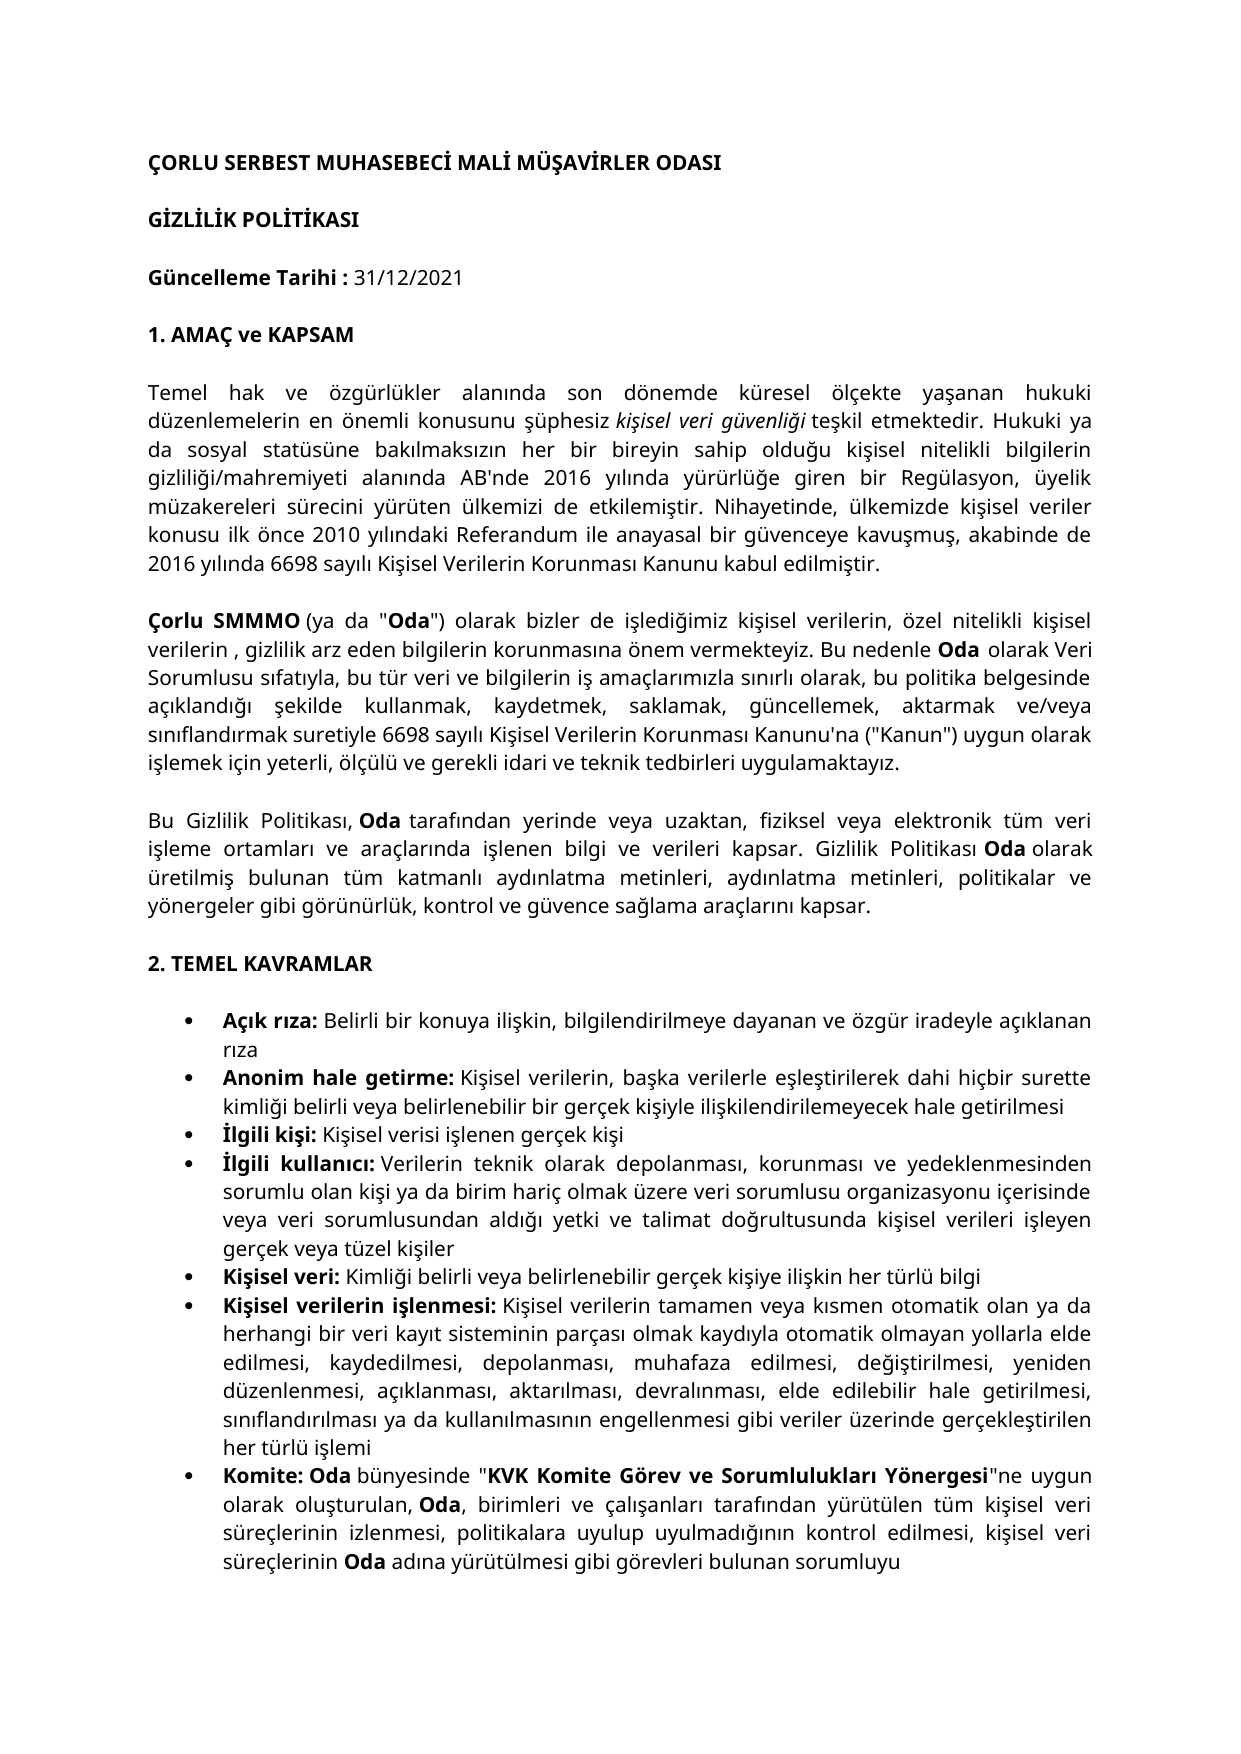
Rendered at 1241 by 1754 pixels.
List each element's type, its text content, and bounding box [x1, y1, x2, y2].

list Anonim hale getirme: Kişisel verilerin, başka verilerle eşleştirilerek dahi hiçbir surette kimliği belirli veya belirlenebilir bir gerçek kişiyle ilişkilendirilemeyecek hale getirilmesi [185, 1063, 1093, 1120]
list İlgili kullanıcı: Verilerin teknik olarak depolanması, korunması ve yedeklenmesinden sorumlu olan kişi ya da birim hariç olmak üzere veri sorumlusu organizasyonu içerisinde veya veri sorumlusundan aldığı yetki ve talimat doğrultusunda kişisel verileri işleyen gerçek veya tüzel kişiler [185, 1149, 1093, 1262]
list Açık rıza: Belirli bir konuya ilişkin, bilgilendirilmeye dayanan ve özgür iradeyle açıklanan rıza [185, 1007, 1093, 1063]
text Temel hak ve özgürlükler alanında son dönemde küresel ölçekte yaşanan hukuki düzenlemelerin en önemli konusunu şüphesiz kişisel veri güvenliği teşkil etmektedir. Hukuki ya da sosyal statüsüne bakılmaksızın her bir bireyin sahip olduğu kişisel nitelikli bilgilerin gizliliği/mahremiyeti alanında AB'nde 2016 yılında yürürlüğe giren bir Regülasyon, üyelik müzakereleri sürecini yürüten ülkemizi de etkilemiştir. Nihayetinde, ülkemizde kişisel veriler konusu ilk önce 2010 yılındaki Referandum ile anayasal bir güvenceye kavuşmuş, akabinde de 2016 yılında 6698 sayılı Kişisel Verilerin Korunması Kanunu kabul edilmiştir. [148, 378, 1093, 577]
subtitle 1. AMAÇ ve KAPSAM [148, 320, 1093, 349]
list Komite: Oda bünyesinde "KVK Komite Görev ve Sorumlulukları Yönergesi"ne uygun olarak oluşturulan, Oda, birimleri ve çalışanları tarafından yürütülen tüm kişisel veri süreçlerinin izlenmesi, politikalara uyulup uyulmadığının kontrol edilmesi, kişisel veri süreçlerinin Oda adına yürütülmesi gibi görevleri bulunan sorumluyu [185, 1462, 1093, 1575]
text Çorlu SMMMO (ya da "Oda") olarak bizler de işlediğimiz kişisel verilerin, özel nitelikli kişisel verilerin , gizlilik arz eden bilgilerin korunmasına önem vermekteyiz. Bu nedenle Oda olarak Veri Sorumlusu sıfatıyla, bu tür veri ve bilgilerin iş amaçlarımızla sınırlı olarak, bu politika belgesinde açıklandığı şekilde kullanmak, kaydetmek, saklamak, güncellemek, aktarmak ve/veya sınıflandırmak suretiyle 6698 sayılı Kişisel Verilerin Korunması Kanunu'na ("Kanun") uygun olarak işlemek için yeterli, ölçülü ve gerekli idari ve teknik tedbirleri uygulamaktayız. [148, 606, 1093, 777]
list Kişisel veri: Kimliği belirli veya belirlenebilir gerçek kişiye ilişkin her türlü bilgi [185, 1262, 1093, 1291]
subtitle GİZLİLİK POLİTİKASI [148, 205, 1093, 234]
list İlgili kişi: Kişisel verisi işlenen gerçek kişi [185, 1120, 1093, 1149]
subtitle ÇORLU SERBEST MUHASEBECİ MALİ MÜŞAVİRLER ODASI [148, 148, 1093, 176]
text Bu Gizlilik Politikası, Oda tarafından yerinde veya uzaktan, fiziksel veya elektronik tüm veri işleme ortamları ve araçlarında işlenen bilgi ve verileri kapsar. Gizlilik Politikası Oda olarak üretilmiş bulunan tüm katmanlı aydınlatma metinleri, aydınlatma metinleri, politikalar ve yönergeler gibi görünürlük, kontrol ve güvence sağlama araçlarını kapsar. [148, 806, 1093, 920]
text Güncelleme Tarihi : 31/12/2021 [148, 263, 1093, 291]
list Kişisel verilerin işlenmesi: Kişisel verilerin tamamen veya kısmen otomatik olan ya da herhangi bir veri kayıt sisteminin parçası olmak kaydıyla otomatik olmayan yollarla elde edilmesi, kaydedilmesi, depolanması, muhafaza edilmesi, değiştirilmesi, yeniden düzenlenmesi, açıklanması, aktarılması, devralınması, elde edilebilir hale getirilmesi, sınıflandırılması ya da kullanılmasının engellenmesi gibi veriler üzerinde gerçekleştirilen her türlü işlemi [185, 1291, 1093, 1462]
subtitle 2. TEMEL KAVRAMLAR [148, 949, 1093, 977]
